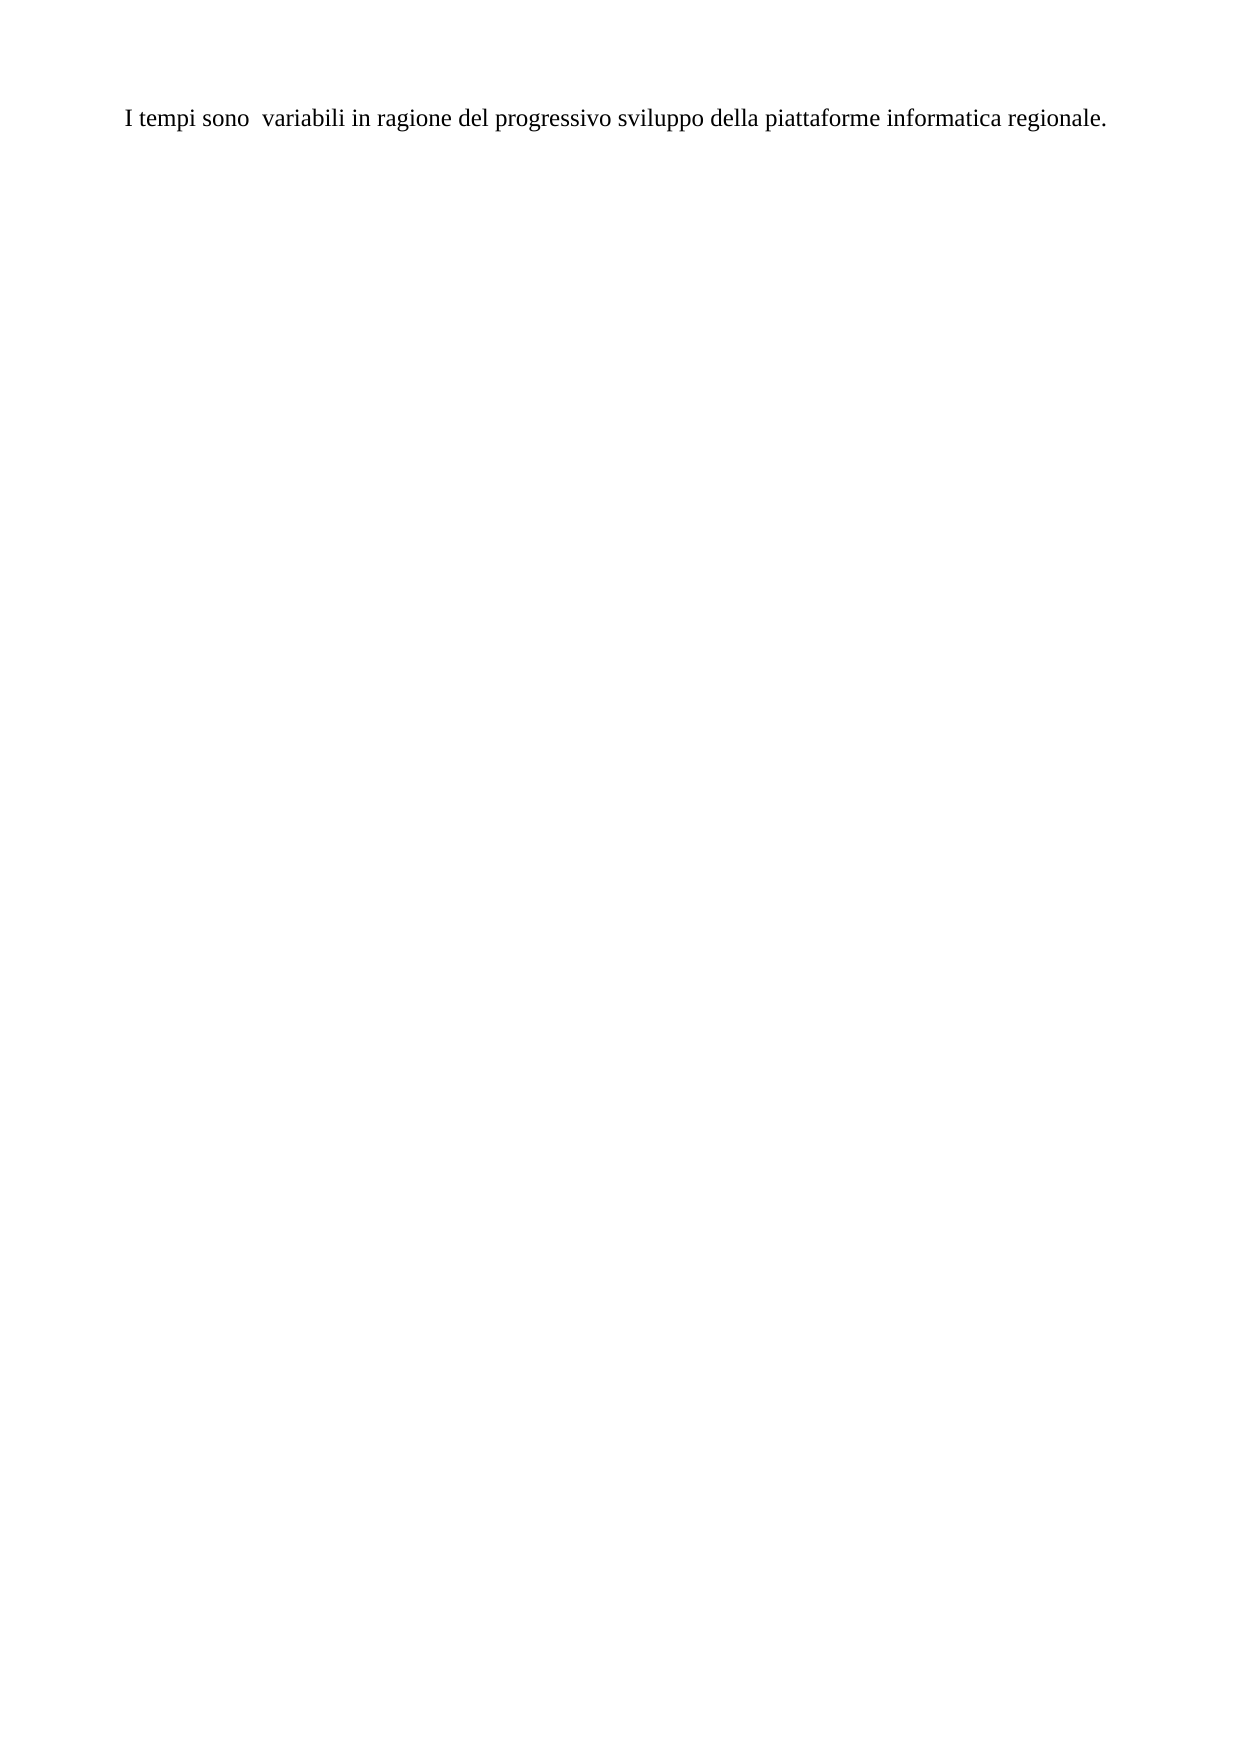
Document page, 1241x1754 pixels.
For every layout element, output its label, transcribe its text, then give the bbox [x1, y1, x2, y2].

text I tempi sono variabili in ragione del progressivo sviluppo della piattaforme informatica regionale. [118, 103, 1122, 132]
